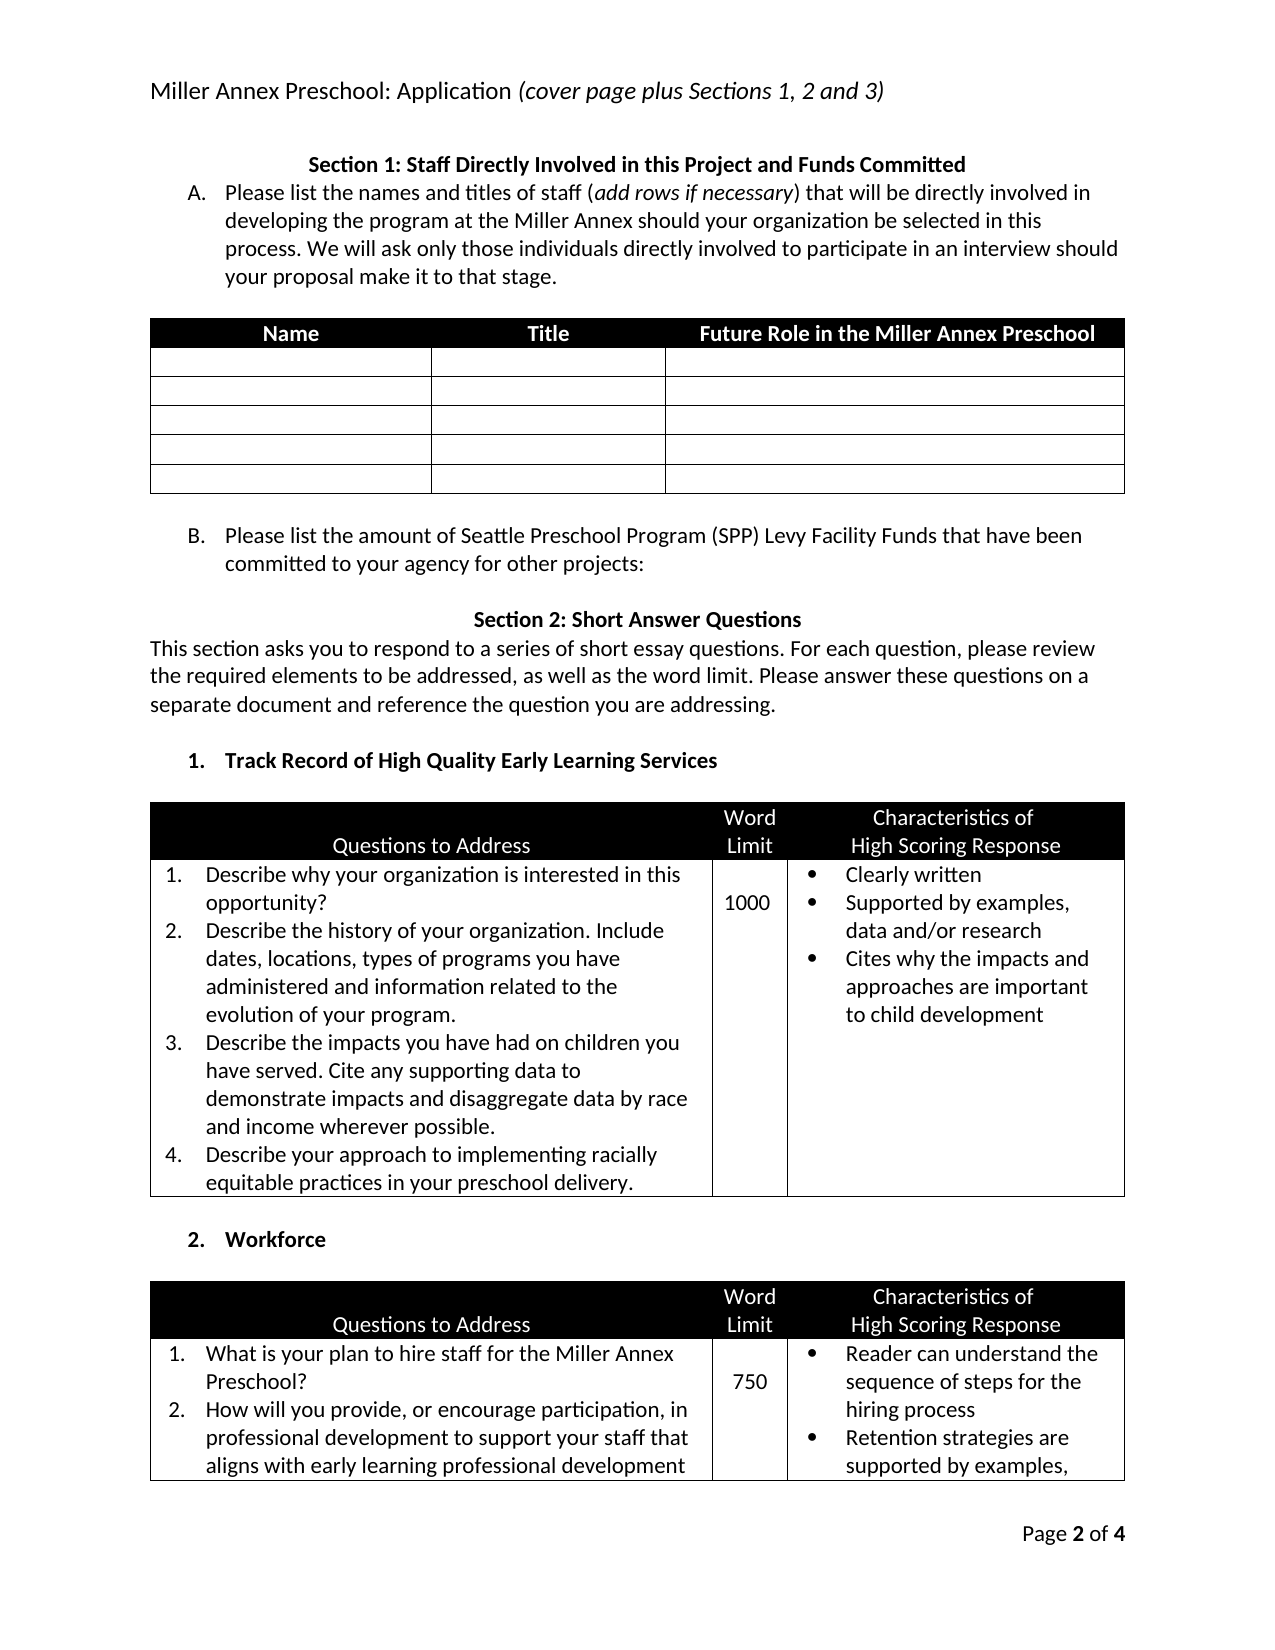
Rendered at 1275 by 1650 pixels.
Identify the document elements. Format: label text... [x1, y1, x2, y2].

table_header Title [432, 319, 665, 347]
table_cell [666, 377, 1124, 405]
table_header Future Role in the Miller Annex Preschool [666, 319, 1124, 347]
table_cell [666, 348, 1124, 376]
list Track Record of High Quality Early Learning Services [187, 746, 1125, 774]
table_cell [666, 406, 1124, 434]
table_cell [788, 1339, 1124, 1479]
table_cell [432, 406, 665, 434]
table_cell [666, 465, 1124, 492]
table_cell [151, 1339, 712, 1479]
table_cell [151, 377, 431, 405]
table_cell 750 [713, 1339, 787, 1479]
table_cell [151, 348, 431, 376]
text Section 2: Short Answer Questions [150, 606, 1125, 634]
table_cell 1000 [713, 860, 787, 1196]
list Please list the amount of Seattle Preschool Program (SPP) Levy Facility Funds that have been committed to your agency for other projects: [187, 522, 1125, 578]
table_cell [151, 465, 431, 492]
table_cell Clearly written Supported by examples, data and/or research Cites why the impacts and approaches are important to child development [788, 860, 1124, 1196]
table_header Word Limit [713, 803, 787, 859]
text Section 1: Staff Directly Involved in this Project and Funds Committed [150, 150, 1125, 178]
table_header Word Limit [713, 1282, 787, 1338]
table_header Characteristics of High Scoring Response [788, 1282, 1124, 1338]
text This section asks you to respond to a series of short essay questions. For each question, please review the required elements to be addressed, as well as the word limit. Please answer these questions on a separate document and reference the question you are addressing. [150, 634, 1125, 718]
table_cell [432, 348, 665, 376]
table_cell [151, 435, 431, 463]
table_header Characteristics of High Scoring Response [788, 803, 1124, 859]
table_header Questions to Address [151, 1282, 712, 1338]
list Please list the names and titles of staff (add rows if necessary) that will be directly involved in developing the program at the Miller Annex should your organization be selected in this process. We will ask only those individuals directly involved to participate in an interview should your proposal make it to that stage. [187, 178, 1125, 290]
table_cell Describe why your organization is interested in this opportunity? Describe the history of your organization. Include dates, locations, types of programs you have administered and information related to the evolution of your program. Describe the impacts you have had on children you have served. Cite any supporting data to demonstrate impacts and disaggregate data by race and income wherever possible. Describe your approach to implementing racially equitable practices in your preschool delivery. [151, 860, 712, 1196]
table_cell [432, 435, 665, 463]
table_header Name [151, 319, 431, 347]
table_cell [666, 435, 1124, 463]
table_header Questions to Address [151, 803, 712, 859]
table_cell [432, 377, 665, 405]
table_cell [432, 465, 665, 492]
list Workforce [187, 1225, 1125, 1253]
table_cell [151, 406, 431, 434]
